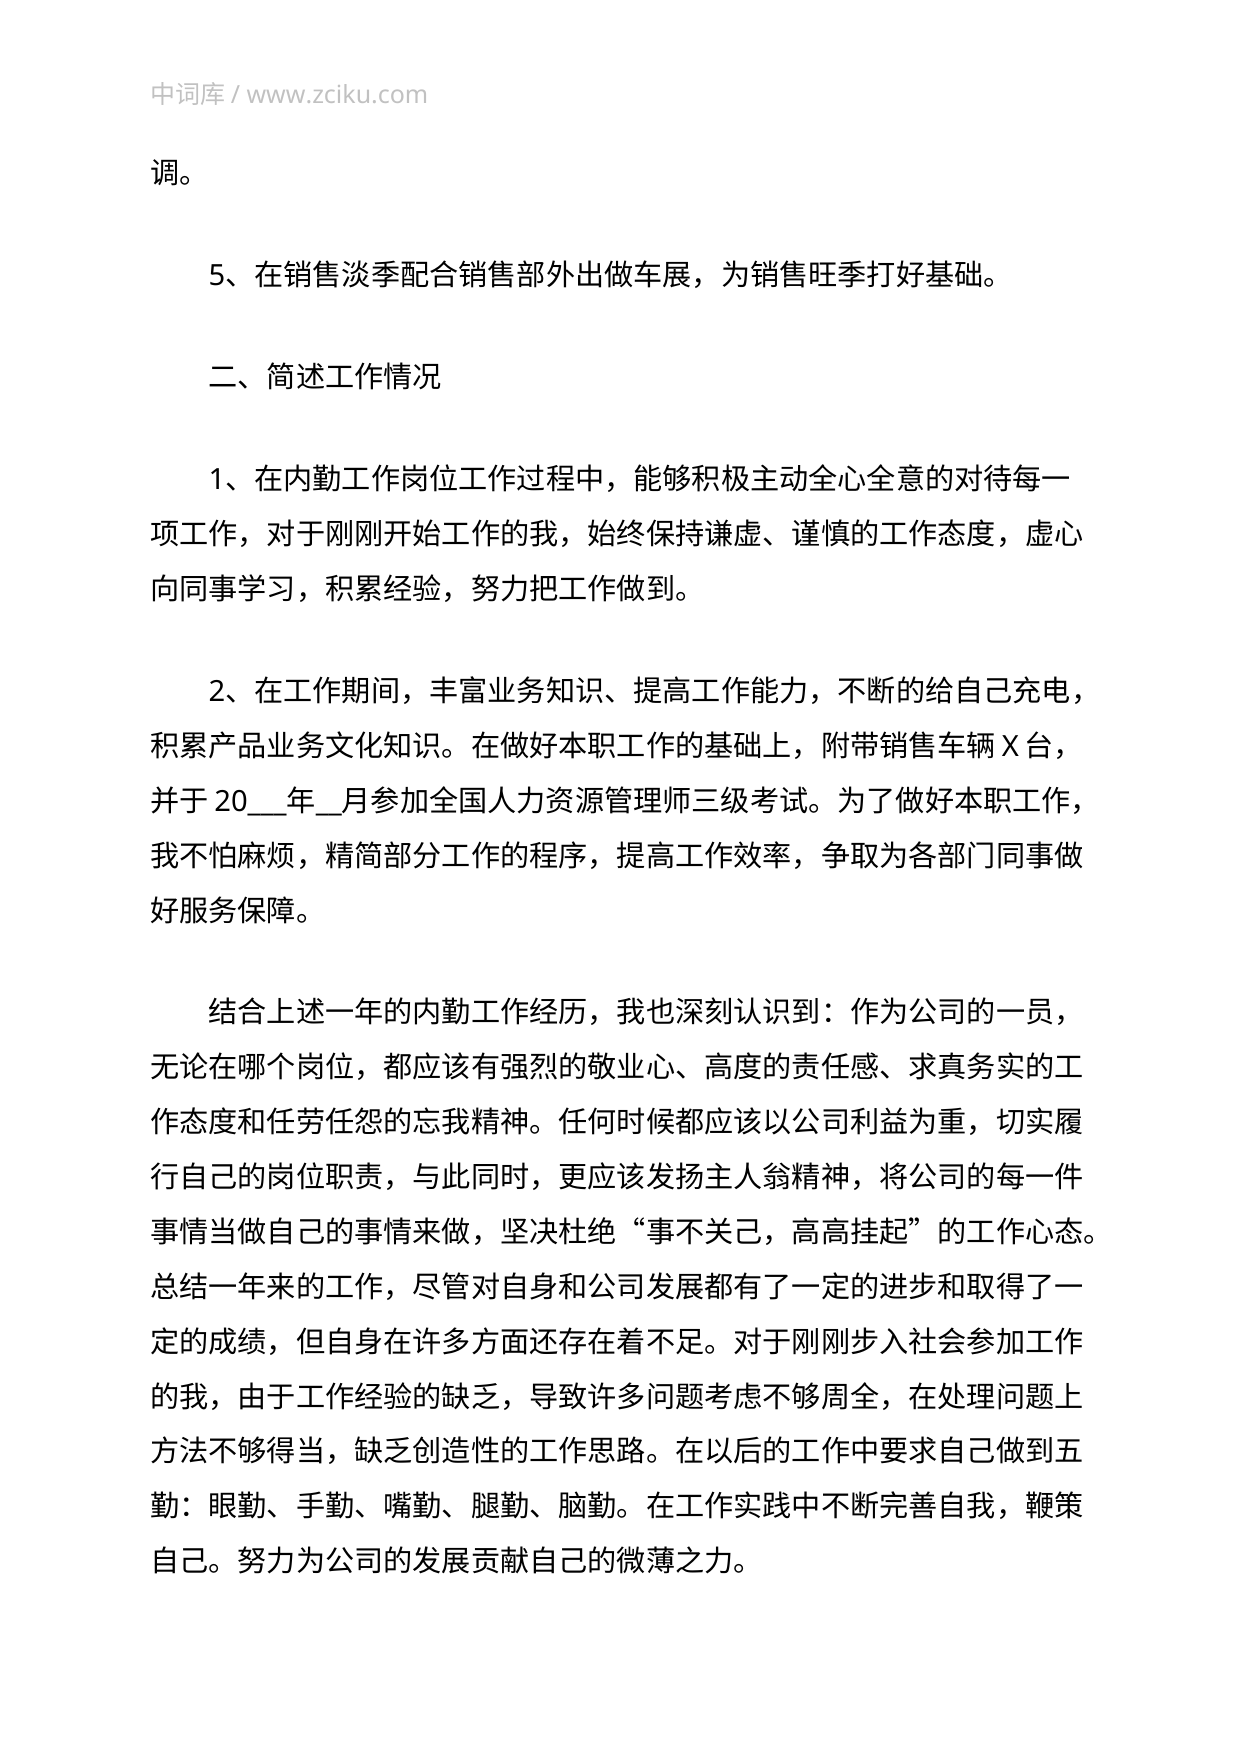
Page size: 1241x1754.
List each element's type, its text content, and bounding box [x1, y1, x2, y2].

text 1、在内勤工作岗位工作过程中，能够积极主动全心全意的对待每一项工作，对于刚刚开始工作的我，始终保持谦虚、谨慎的工作态度，虚心向同事学习，积累经验，努力把工作做到。 [150, 456, 1090, 608]
text 结合上述一年的内勤工作经历，我也深刻认识到：作为公司的一员，无论在哪个岗位，都应该有强烈的敬业心、高度的责任感、求真务实的工作态度和任劳任怨的忘我精神。任何时候都应该以公司利益为重，切实履行自己的岗位职责，与此同时，更应该发扬主人翁精神，将公司的每一件事情当做自己的事情来做，坚决杜绝“事不关己，高高挂起”的工作心态。总结一年来的工作，尽管对自身和公司发展都有了一定的进步和取得了一定的成绩，但自身在许多方面还存在着不足。对于刚刚步入社会参加工作的我，由于工作经验的缺乏，导致许多问题考虑不够周全，在处理问题上方法不够得当，缺乏创造性的工作思路。在以后的工作中要求自己做到五勤：眼勤、手勤、嘴勤、腿勤、脑勤。在工作实践中不断完善自我，鞭策自己。努力为公司的发展贡献自己的微薄之力。 [150, 989, 1090, 1580]
text 5、在销售淡季配合销售部外出做车展，为销售旺季打好基础。 [150, 252, 1090, 294]
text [150, 150, 1090, 192]
text 二、简述工作情况 [150, 354, 1090, 396]
text 2、在工作期间，丰富业务知识、提高工作能力，不断的给自己充电，积累产品业务文化知识。在做好本职工作的基础上，附带销售车辆X台，并于20___年__月参加全国人力资源管理师三级考试。为了做好本职工作，我不怕麻烦，精简部分工作的程序，提高工作效率，争取为各部门同事做好服务保障。 [150, 667, 1090, 929]
